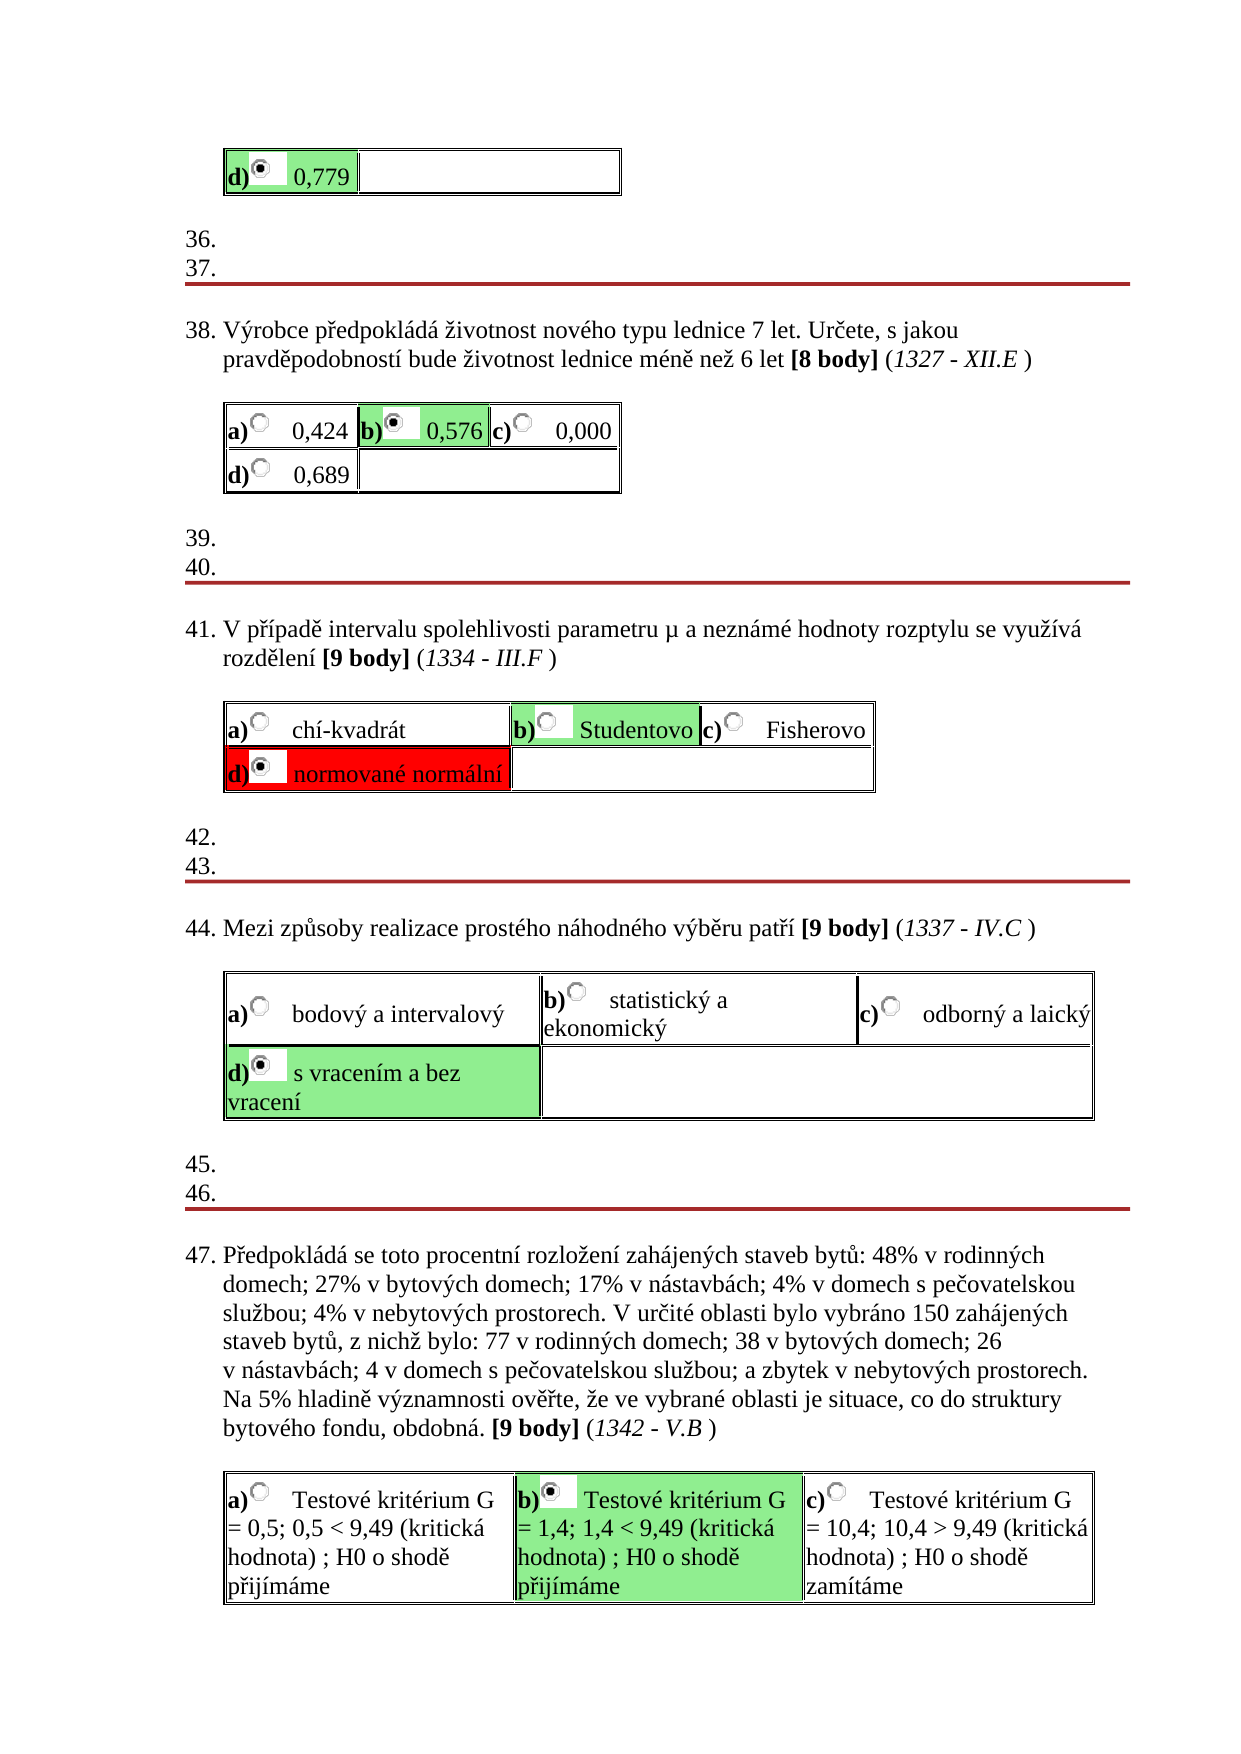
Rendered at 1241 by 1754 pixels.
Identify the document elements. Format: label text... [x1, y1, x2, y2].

table_cell [857, 1044, 1092, 1117]
table_header a) chí-kvadrát [227, 704, 511, 745]
table_header b) statistický a ekonomický [541, 972, 857, 1044]
list Výrobce předpokládá životnost nového typu lednice 7 let. Určete, s jakou pravděpodobností bude životnost lednice méně než 6 let [8 body] (1327 - XII.E ) [185, 315, 1093, 373]
table_cell [490, 151, 619, 192]
table_cell [700, 745, 873, 790]
table_header c) 0,000 [490, 405, 619, 446]
table_cell d) normované normální [227, 745, 511, 790]
list V případě intervalu spolehlivosti parametru µ a neznámé hodnoty rozptylu se využívá rozdělení [9 body] (1334 - III.F ) [185, 614, 1093, 671]
table_cell [358, 151, 490, 192]
table_header b) Studentovo [511, 702, 700, 745]
table_header b) Testové kritérium G = 1,4; 1,4 < 9,49 (kritická hodnota) ; H0 o shodě přijímáme [515, 1474, 803, 1601]
table_cell d) s vracením a bez vracení [227, 1044, 541, 1117]
table_cell [511, 748, 700, 790]
table_header c) Testové kritérium G = 10,4; 10,4 > 9,49 (kritická hodnota) ; H0 o shodě zamítáme [804, 1474, 1092, 1601]
table_header b) 0,576 [358, 405, 490, 446]
table_header c) Fisherovo [700, 704, 873, 745]
table_header a) bodový a intervalový [225, 972, 541, 1044]
table_header a) 0,424 [225, 403, 358, 446]
table_cell [358, 449, 490, 491]
table_header c) odborný a laický [857, 974, 1092, 1044]
list Předpokládá se toto procentní rozložení zahájených staveb bytů: 48% v rodinných domech; 27% v bytových domech; 17% v nástavbách; 4% v domech s pečovatelskou službou; 4% v nebytových prostorech. V určité oblasti bylo vybráno 150 zahájených staveb bytů, z nichž bylo: 77 v rodinných domech; 38 v bytových domech; 26 v nástavbách; 4 v domech s pečovatelskou službou; a zbytek v nebytových prostorech. Na 5% hladině významnosti ověřte, že ve vybrané oblasti je situace, co do struktury bytového fondu, obdobná. [9 body] (1342 - V.B ) [185, 1240, 1093, 1441]
table_cell d) 0,689 [227, 446, 358, 491]
table_cell [541, 1047, 857, 1117]
table_cell d) 0,779 [227, 151, 358, 192]
table_cell [490, 446, 620, 491]
list Mezi způsoby realizace prostého náhodného výběru patří [9 body] (1337 - IV.C ) [185, 913, 1093, 941]
table_header a) Testové kritérium G = 0,5; 0,5 < 9,49 (kritická hodnota) ; H0 o shodě přijímáme [225, 1472, 515, 1601]
